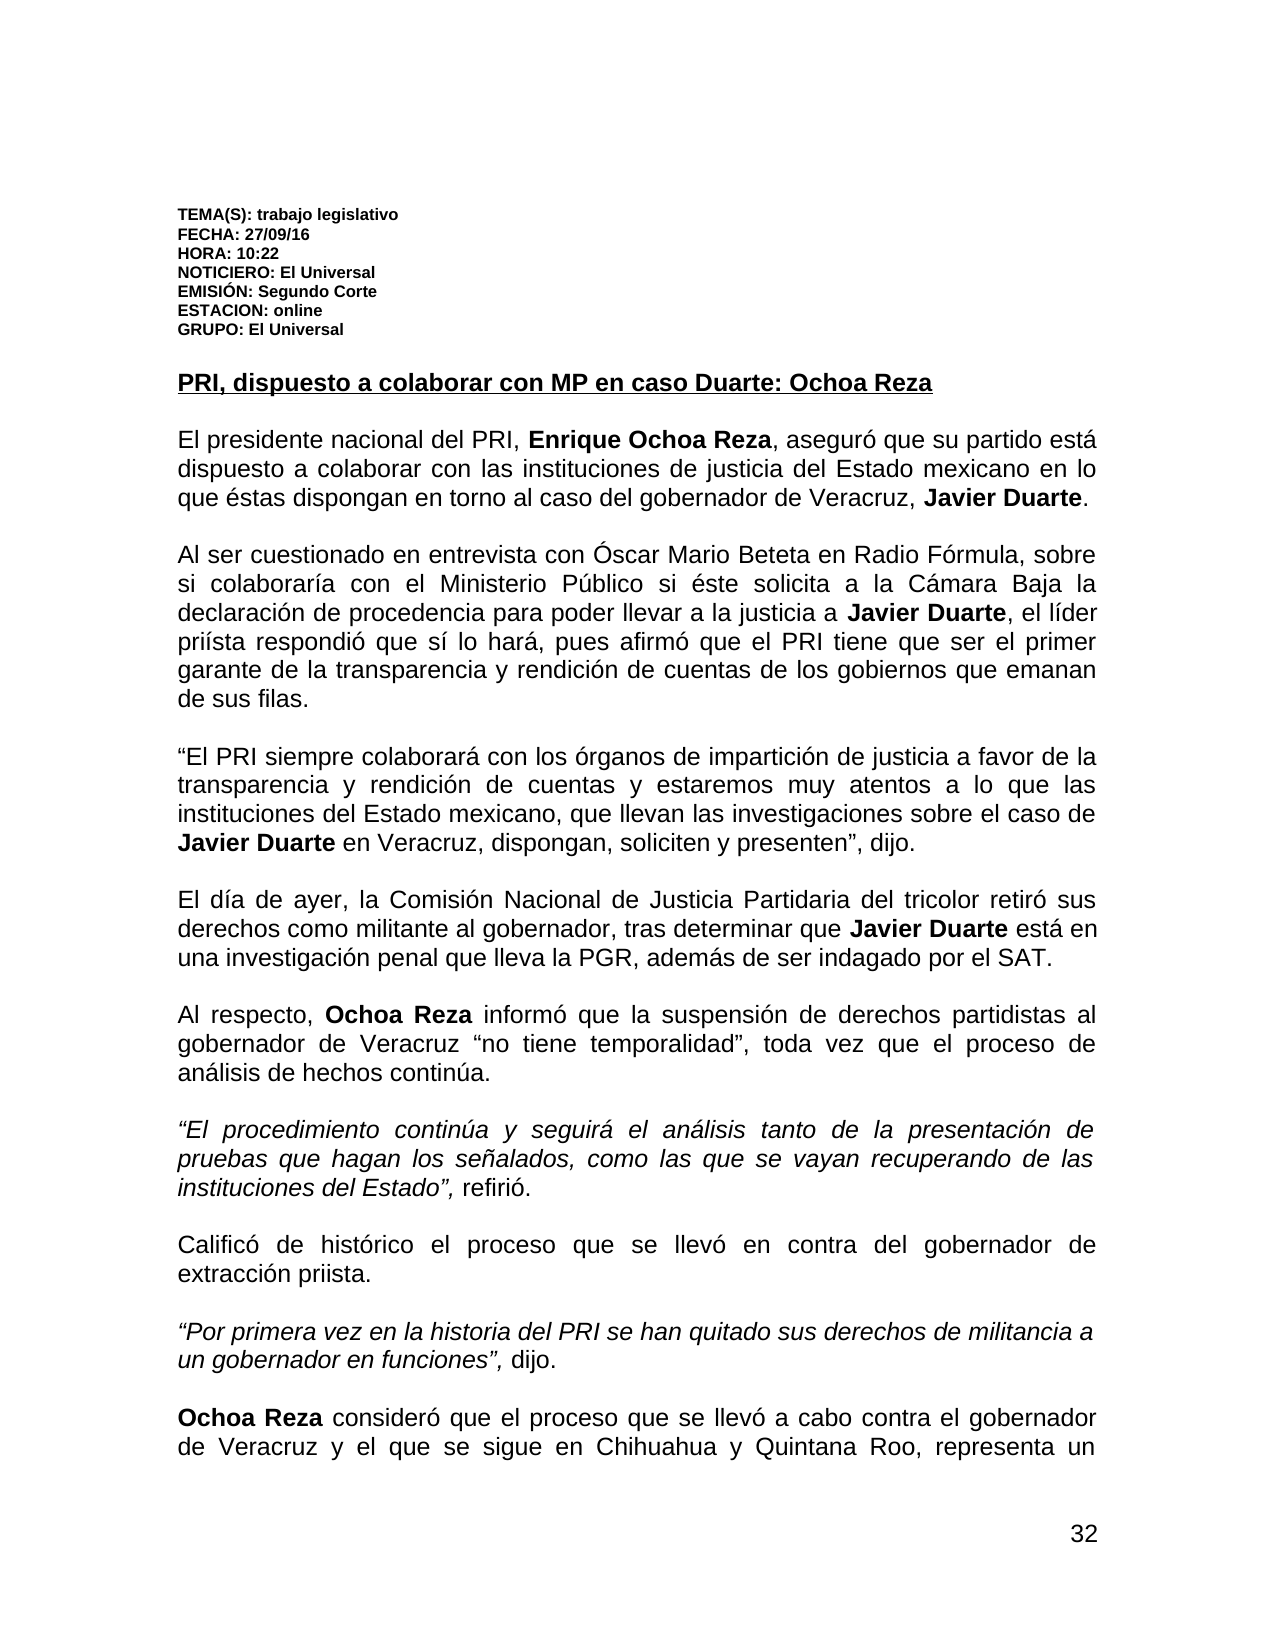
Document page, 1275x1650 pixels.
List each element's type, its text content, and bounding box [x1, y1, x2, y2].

text “El procedimiento continúa y seguirá el análisis tanto de la presentación de pruebas que hagan los señalados, como las que se vayan recuperando de las instituciones del Estado”, refirió. [177, 1116, 1098, 1202]
text FECHA: 27/09/16 [177, 224, 1098, 243]
text ESTACION: online [177, 301, 1098, 320]
text PRI, dispuesto a colaborar con MP en caso Duarte: Ochoa Reza [177, 368, 1098, 397]
text “Por primera vez en la historia del PRI se han quitado sus derechos de militancia a un gobernador en funciones”, dijo. [177, 1317, 1098, 1374]
text El día de ayer, la Comisión Nacional de Justicia Partidaria del tricolor retiró sus derechos como militante al gobernador, tras determinar que Javier Duarte está en una investigación penal que lleva la PGR, además de ser indagado por el SAT. [177, 886, 1098, 972]
text TEMA(S): trabajo legislativo [177, 205, 1098, 224]
text GRUPO: El Universal [177, 320, 1098, 339]
text “El PRI siempre colaborará con los órganos de impartición de justicia a favor de la transparencia y rendición de cuentas y estaremos muy atentos a lo que las instituciones del Estado mexicano, que llevan las investigaciones sobre el caso de Javier Duarte en Veracruz, dispongan, soliciten y presenten”, dijo. [177, 742, 1098, 857]
text Al respecto, Ochoa Reza informó que la suspensión de derechos partidistas al gobernador de Veracruz “no tiene temporalidad”, toda vez que el proceso de análisis de hechos continúa. [177, 1001, 1098, 1087]
text Calificó de histórico el proceso que se llevó en contra del gobernador de extracción priista. [177, 1231, 1098, 1288]
text Al ser cuestionado en entrevista con Óscar Mario Beteta en Radio Fórmula, sobre si colaboraría con el Ministerio Público si éste solicita a la Cámara Baja la declaración de procedencia para poder llevar a la justicia a Javier Duarte, el líder priísta respondió que sí lo hará, pues afirmó que el PRI tiene que ser el primer garante de la transparencia y rendición de cuentas de los gobiernos que emanan de sus filas. [177, 541, 1098, 713]
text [177, 1403, 1098, 1461]
text EMISIÓN: Segundo Corte [177, 282, 1098, 301]
text HORA: 10:22 [177, 243, 1098, 263]
text NOTICIERO: El Universal [177, 263, 1098, 282]
text El presidente nacional del PRI, Enrique Ochoa Reza, aseguró que su partido está dispuesto a colaborar con las instituciones de justicia del Estado mexicano en lo que éstas dispongan en torno al caso del gobernador de Veracruz, Javier Duarte. [177, 426, 1098, 512]
